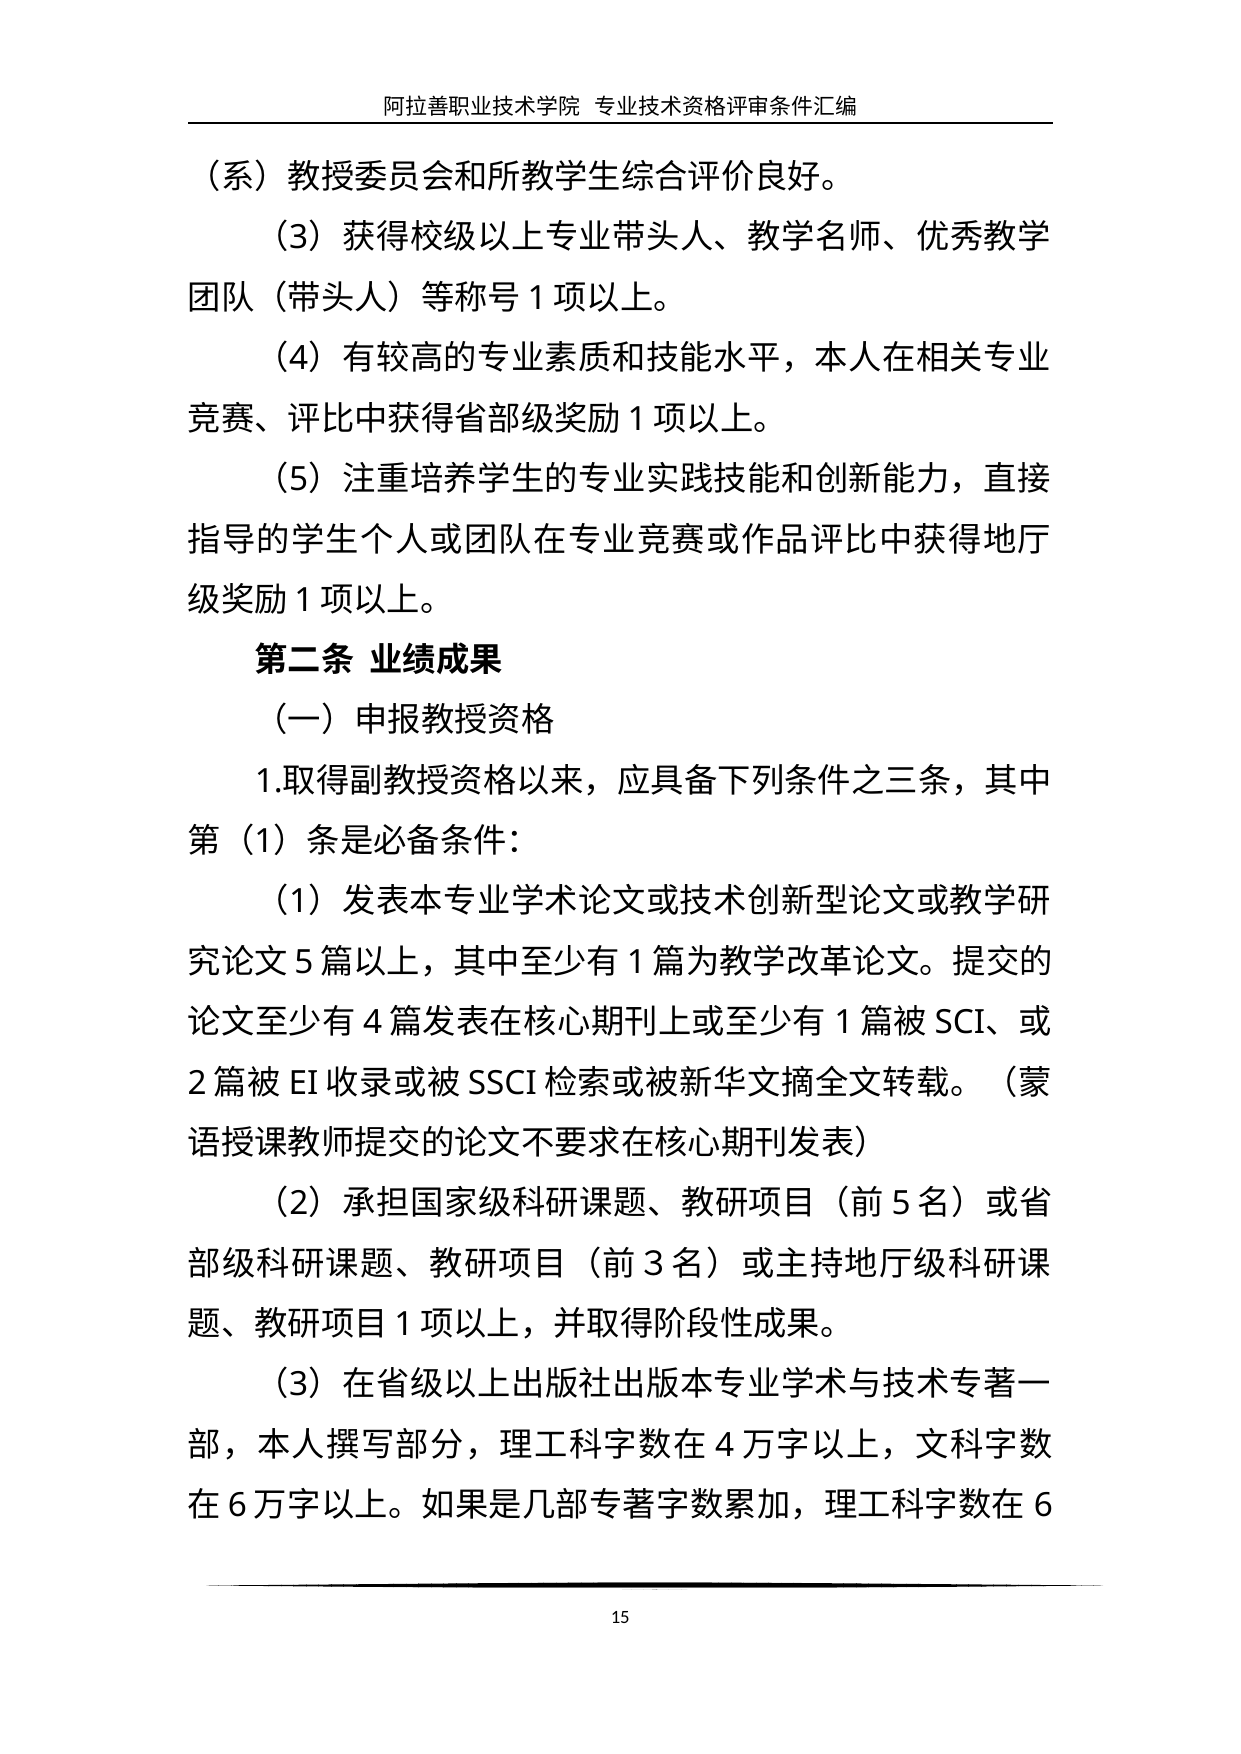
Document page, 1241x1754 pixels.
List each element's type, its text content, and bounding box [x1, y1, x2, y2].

picture [206, 1581, 1104, 1590]
